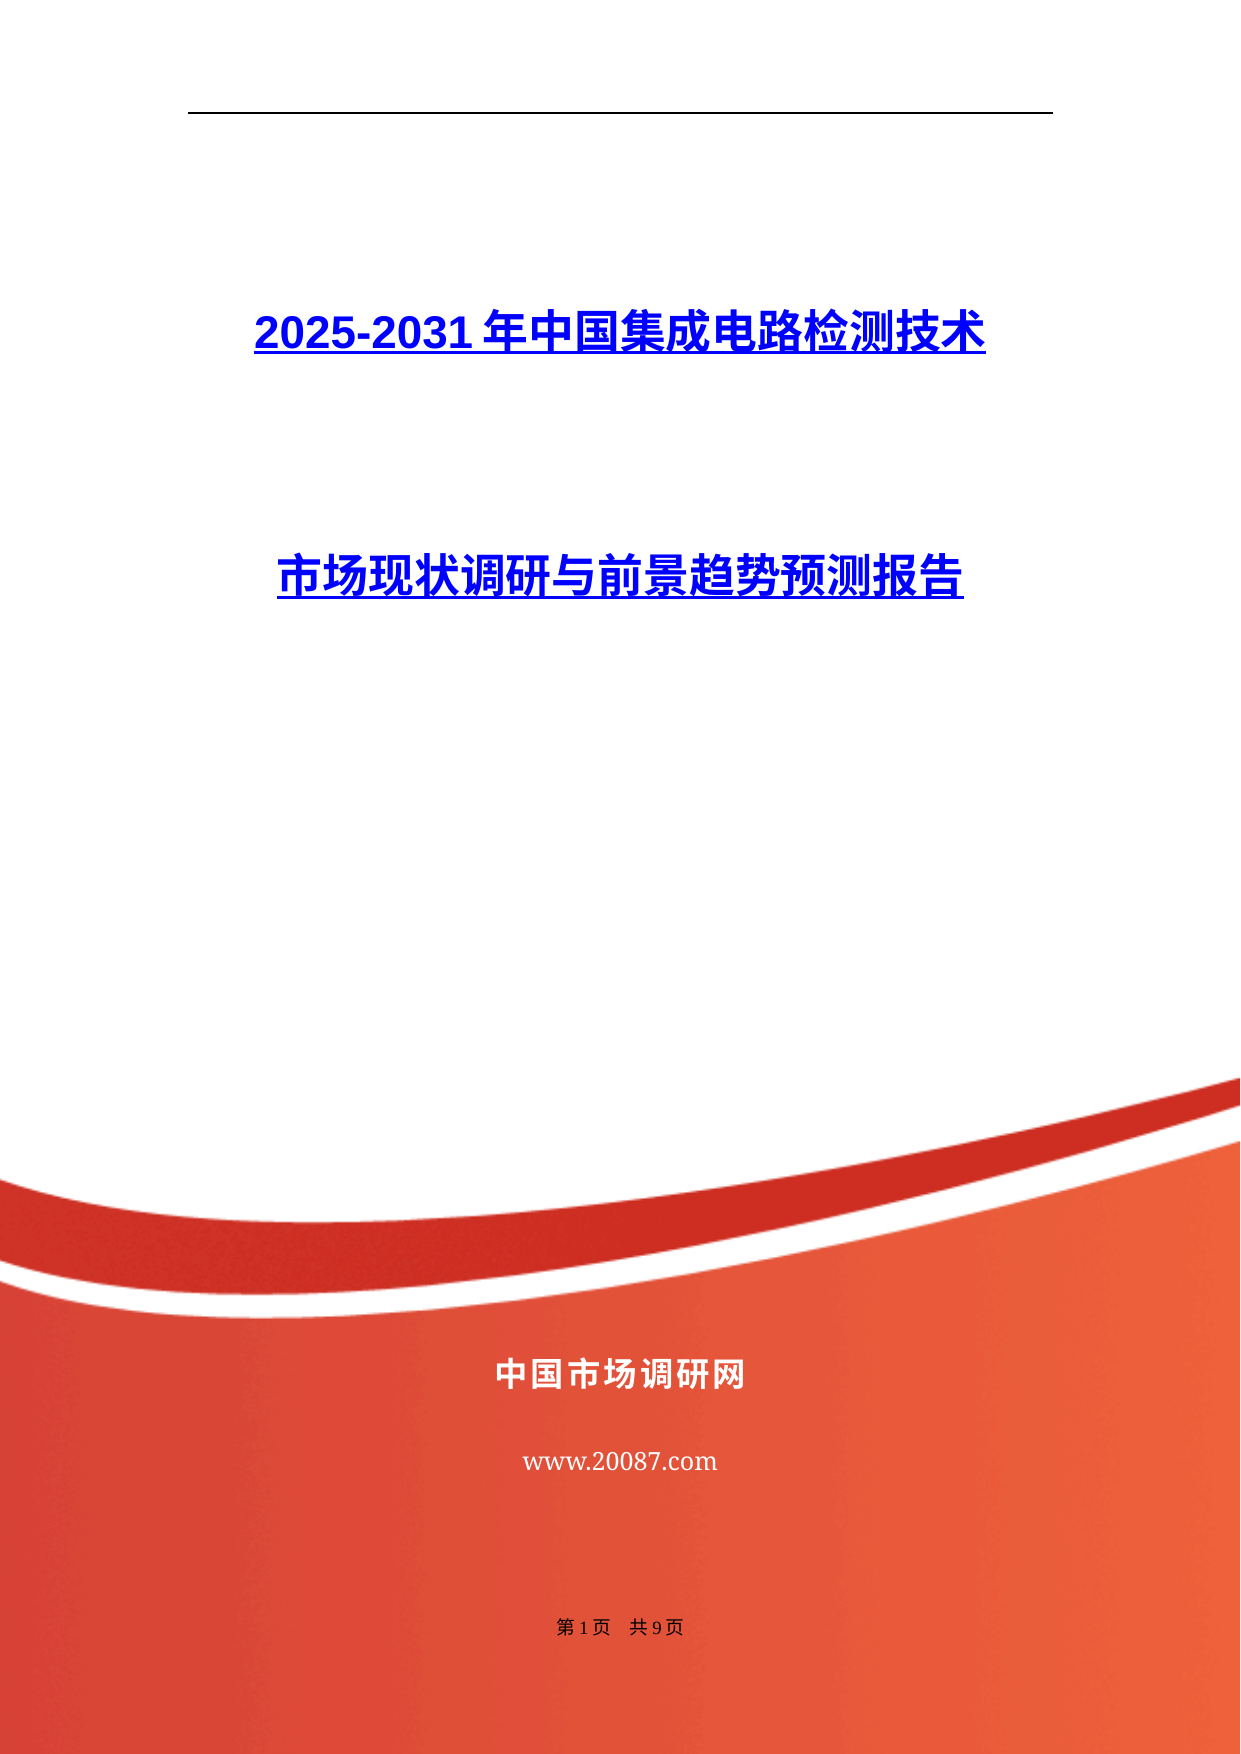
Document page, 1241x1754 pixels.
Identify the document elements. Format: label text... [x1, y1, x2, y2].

picture [0, 1006, 1241, 1754]
text www.20087.com [187, 1428, 1053, 1493]
table_header 2025-2031年中国集成电路检测技术市场现状调研与前景趋势预测报告 [188, 207, 1053, 773]
subtitle 中国市场调研网 [187, 1339, 1053, 1404]
